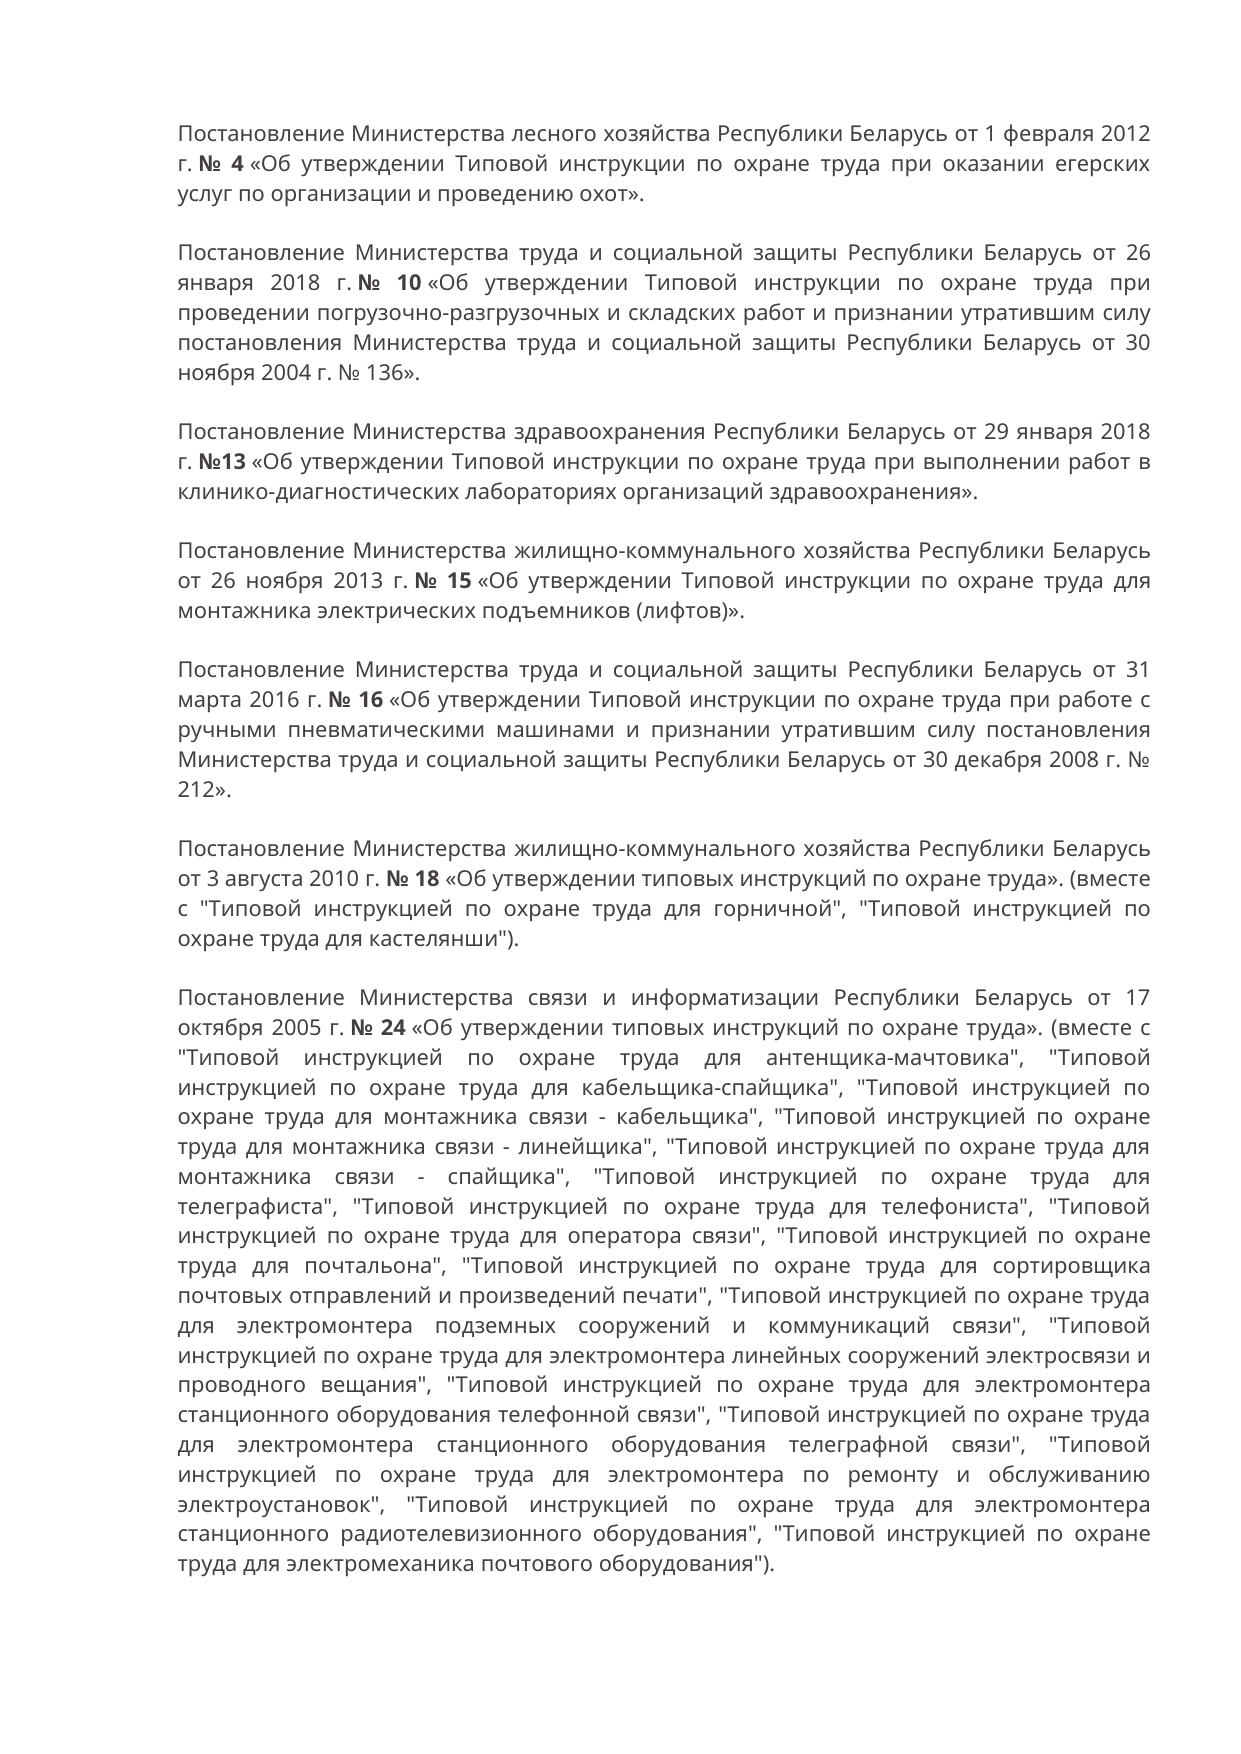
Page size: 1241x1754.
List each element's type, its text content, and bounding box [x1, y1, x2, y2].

text Постановление Министерства связи и информатизации Республики Беларусь от 17 октября 2005 г. № 24 «Об утверждении типовых инструкций по охране труда». (вместе с "Типовой инструкцией по охране труда для антенщика-мачтовика", "Типовой инструкцией по охране труда для кабельщика-спайщика", "Типовой инструкцией по охране труда для монтажника связи - кабельщика", "Типовой инструкцией по охране труда для монтажника связи - линейщика", "Типовой инструкцией по охране труда для монтажника связи - спайщика", "Типовой инструкцией по охране труда для телеграфиста", "Типовой инструкцией по охране труда для телефониста", "Типовой инструкцией по охране труда для оператора связи", "Типовой инструкцией по охране труда для почтальона", "Типовой инструкцией по охране труда для сортировщика почтовых отправлений и произведений печати", "Типовой инструкцией по охране труда для электромонтера подземных сооружений и коммуникаций связи", "Типовой инструкцией по охране труда для электромонтера линейных сооружений электросвязи и проводного вещания", "Типовой инструкцией по охране труда для электромонтера станционного оборудования телефонной связи", "Типовой инструкцией по охране труда для электромонтера станционного оборудования телеграфной связи", "Типовой инструкцией по охране труда для электромонтера по ремонту и обслуживанию электроустановок", "Типовой инструкцией по охране труда для электромонтера станционного радиотелевизионного оборудования", "Типовой инструкцией по охране труда для электромеханика почтового оборудования"). [177, 982, 1152, 1578]
text Постановление Министерства жилищно-коммунального хозяйства Республики Беларусь от 3 августа 2010 г. № 18 «Об утверждении типовых инструкций по охране труда». (вместе с "Типовой инструкцией по охране труда для горничной", "Типовой инструкцией по охране труда для кастелянши"). [177, 833, 1152, 952]
text Постановление Министерства здравоохранения Республики Беларусь от 29 января 2018 г. №13 «Об утверждении Типовой инструкции по охране труда при выполнении работ в клинико-диагностических лабораториях организаций здравоохранения». [177, 416, 1152, 505]
text Постановление Министерства жилищно-коммунального хозяйства Республики Беларусь от 26 ноября 2013 г. № 15 «Об утверждении Типовой инструкции по охране труда для монтажника электрических подъемников (лифтов)». [177, 535, 1152, 624]
text Постановление Министерства лесного хозяйства Республики Беларусь от 1 февраля 2012 г. № 4 «Об утверждении Типовой инструкции по охране труда при оказании егерских услуг по организации и проведению охот». [177, 118, 1152, 207]
text Постановление Министерства труда и социальной защиты Республики Беларусь от 31 марта 2016 г. № 16 «Об утверждении Типовой инструкции по охране труда при работе с ручными пневматическими машинами и признании утратившим силу постановления Министерства труда и социальной защиты Республики Беларусь от 30 декабря 2008 г. № 212». [177, 654, 1152, 803]
text Постановление Министерства труда и социальной защиты Республики Беларусь от 26 января 2018 г. № 10 «Об утверждении Типовой инструкции по охране труда при проведении погрузочно-разгрузочных и складских работ и признании утратившим силу постановления Министерства труда и социальной защиты Республики Беларусь от 30 ноября 2004 г. № 136». [177, 237, 1152, 386]
